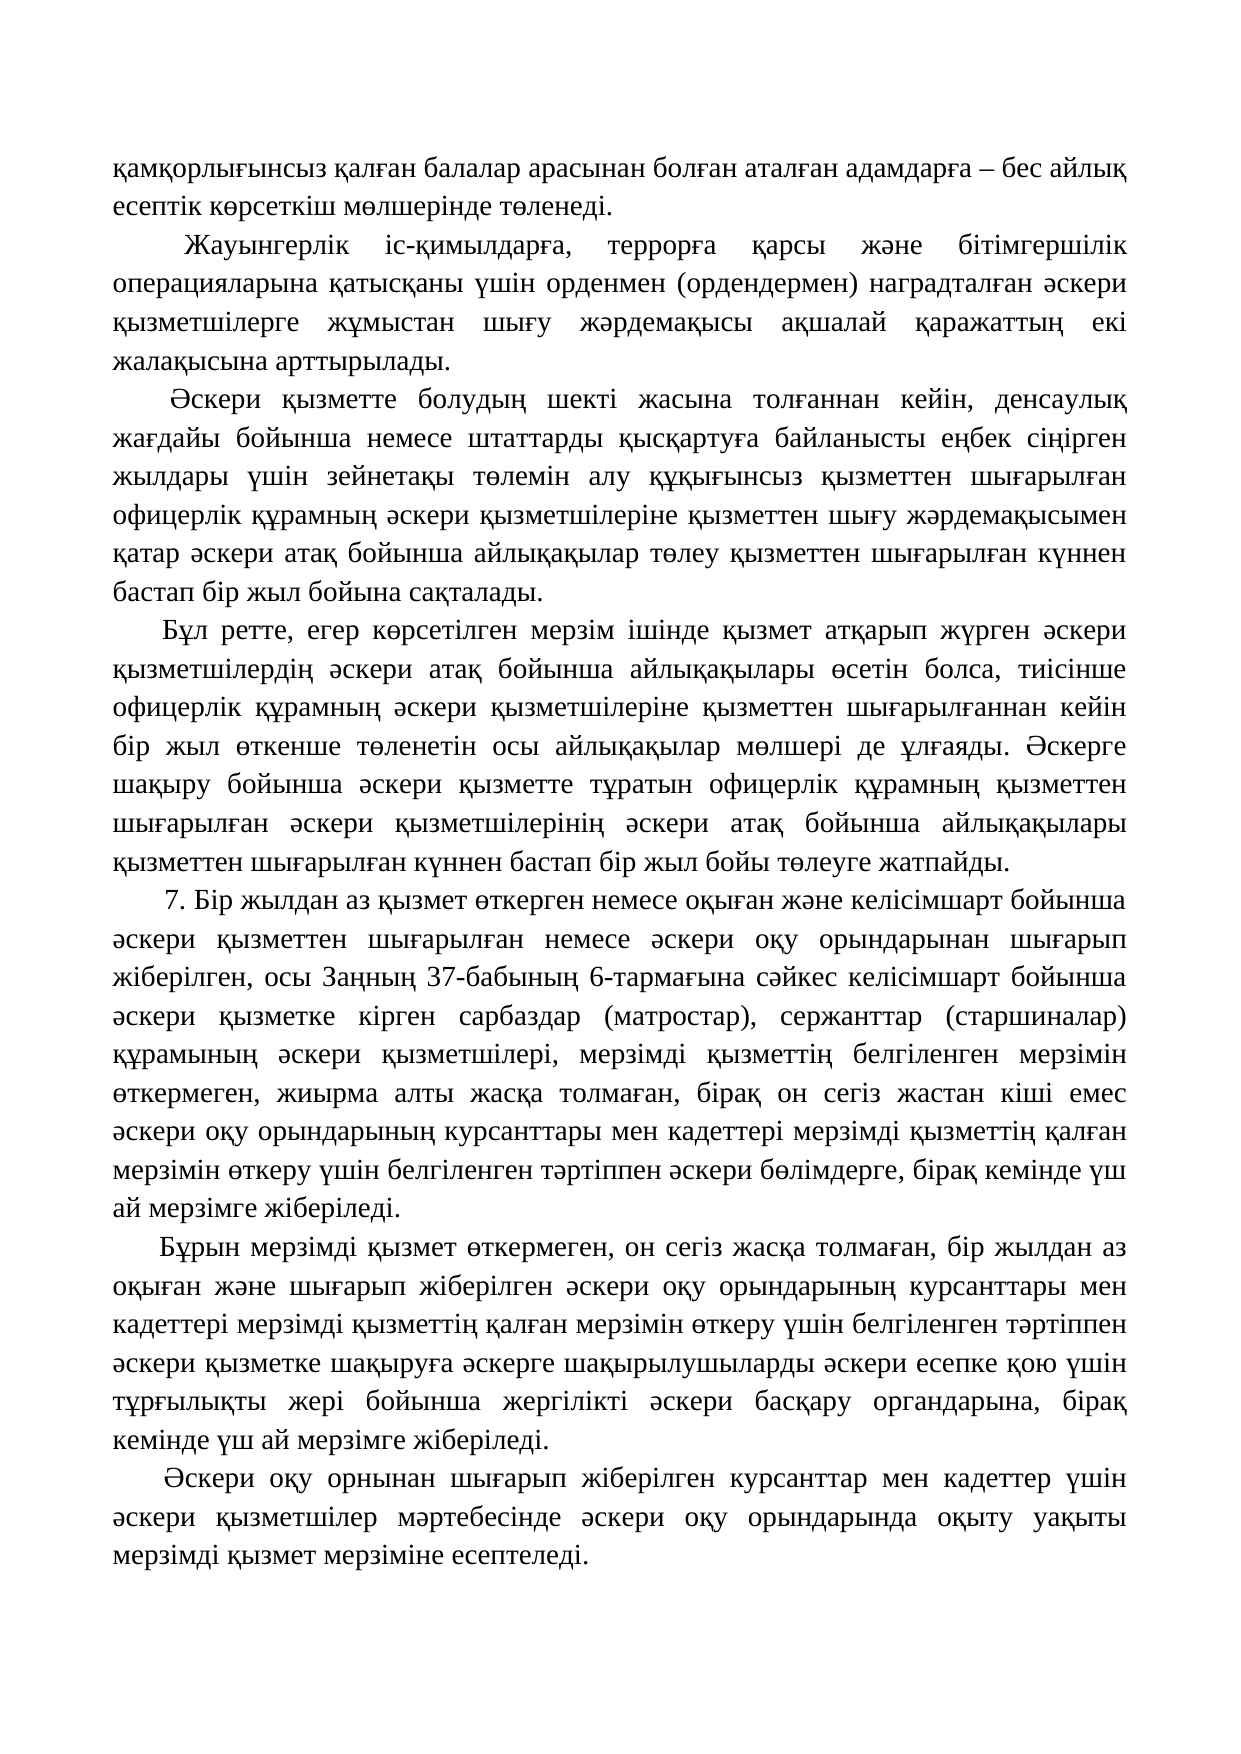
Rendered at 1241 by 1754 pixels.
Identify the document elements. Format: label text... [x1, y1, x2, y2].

text Бұл ретте, егер көрсетілген мерзім ішінде қызмет атқарып жүрген әскери қызметшілердің әскери атақ бойынша айлықақылары өсетін болса, тиісінше офицерлік құрамның әскери қызметшілеріне қызметтен шығарылғаннан кейін бір жыл өткенше төленетін осы айлықақылар мөлшері де ұлғаяды. Әскерге шақыру бойынша әскери қызметте тұратын офицерлік құрамның қызметтен шығарылған әскери қызметшілерінің әскери атақ бойынша айлықақылары қызметтен шығарылған күннен бастап бір жыл бойы төлеуге жатпайды. [112, 612, 1128, 877]
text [112, 150, 1128, 222]
text Әскери қызметте болудың шекті жасына толғаннан кейін, денсаулық жағдайы бойынша немесе штаттарды қысқартуға байланысты еңбек сіңірген жылдары үшін зейнетақы төлемін алу құқығынсыз қызметтен шығарылған офицерлік құрамның әскери қызметшілеріне қызметтен шығу жәрдемақысымен қатар әскери атақ бойынша айлықақылар төлеу қызметтен шығарылған күннен бастап бір жыл бойына сақталады. [112, 381, 1128, 607]
text Бұрын мерзімді қызмет өткермеген, он сегіз жасқа толмаған, бір жылдан аз оқыған жəне шығарып жіберілген əскери оқу орындарының курсанттары мен кадеттері мерзімді қызметтің қалған мерзімін өткеру үшін белгіленген тəртіппен əскери қызметке шақыруға əскерге шақырылушыларды əскери есепке қою үшін тұрғылықты жері бойынша жергілікті əскери басқару органдарына, бірақ кемінде үш ай мерзімге жіберіледі. [112, 1229, 1128, 1455]
text Əскери оқу орнынан шығарып жіберілген курсанттар мен кадеттер үшін əскери қызметшілер мəртебесінде əскери оқу орындарында оқыту уақыты мерзімді қызмет мерзіміне есептеледі. [112, 1460, 1128, 1571]
text 7. Бір жылдан аз қызмет өткерген немесе оқыған жəне келісімшарт бойынша əскери қызметтен шығарылған немесе əскери оқу орындарынан шығарып жіберілген, осы Заңның 37-бабының 6-тармағына сəйкес келісімшарт бойынша əскери қызметке кірген сарбаздар (матростар), сержанттар (старшиналар) құрамының əскери қызметшілері, мерзімді қызметтің белгіленген мерзімін өткермеген, жиырма алты жасқа толмаған, бірақ он сегіз жастан кіші емес əскери оқу орындарының курсанттары мен кадеттері мерзімді қызметтің қалған мерзімін өткеру үшін белгіленген тəртіппен əскери бөлімдерге, бірақ кемінде үш ай мерзімге жіберіледі. [112, 882, 1128, 1224]
text Жауынгерлік іс-қимылдарға, террорға қарсы және бітімгершілік операцияларына қатысқаны үшін орденмен (ордендермен) наградталған әскери қызметшілерге жұмыстан шығу жәрдемақысы ақшалай қаражаттың екі жалақысына арттырылады. [112, 227, 1128, 376]
